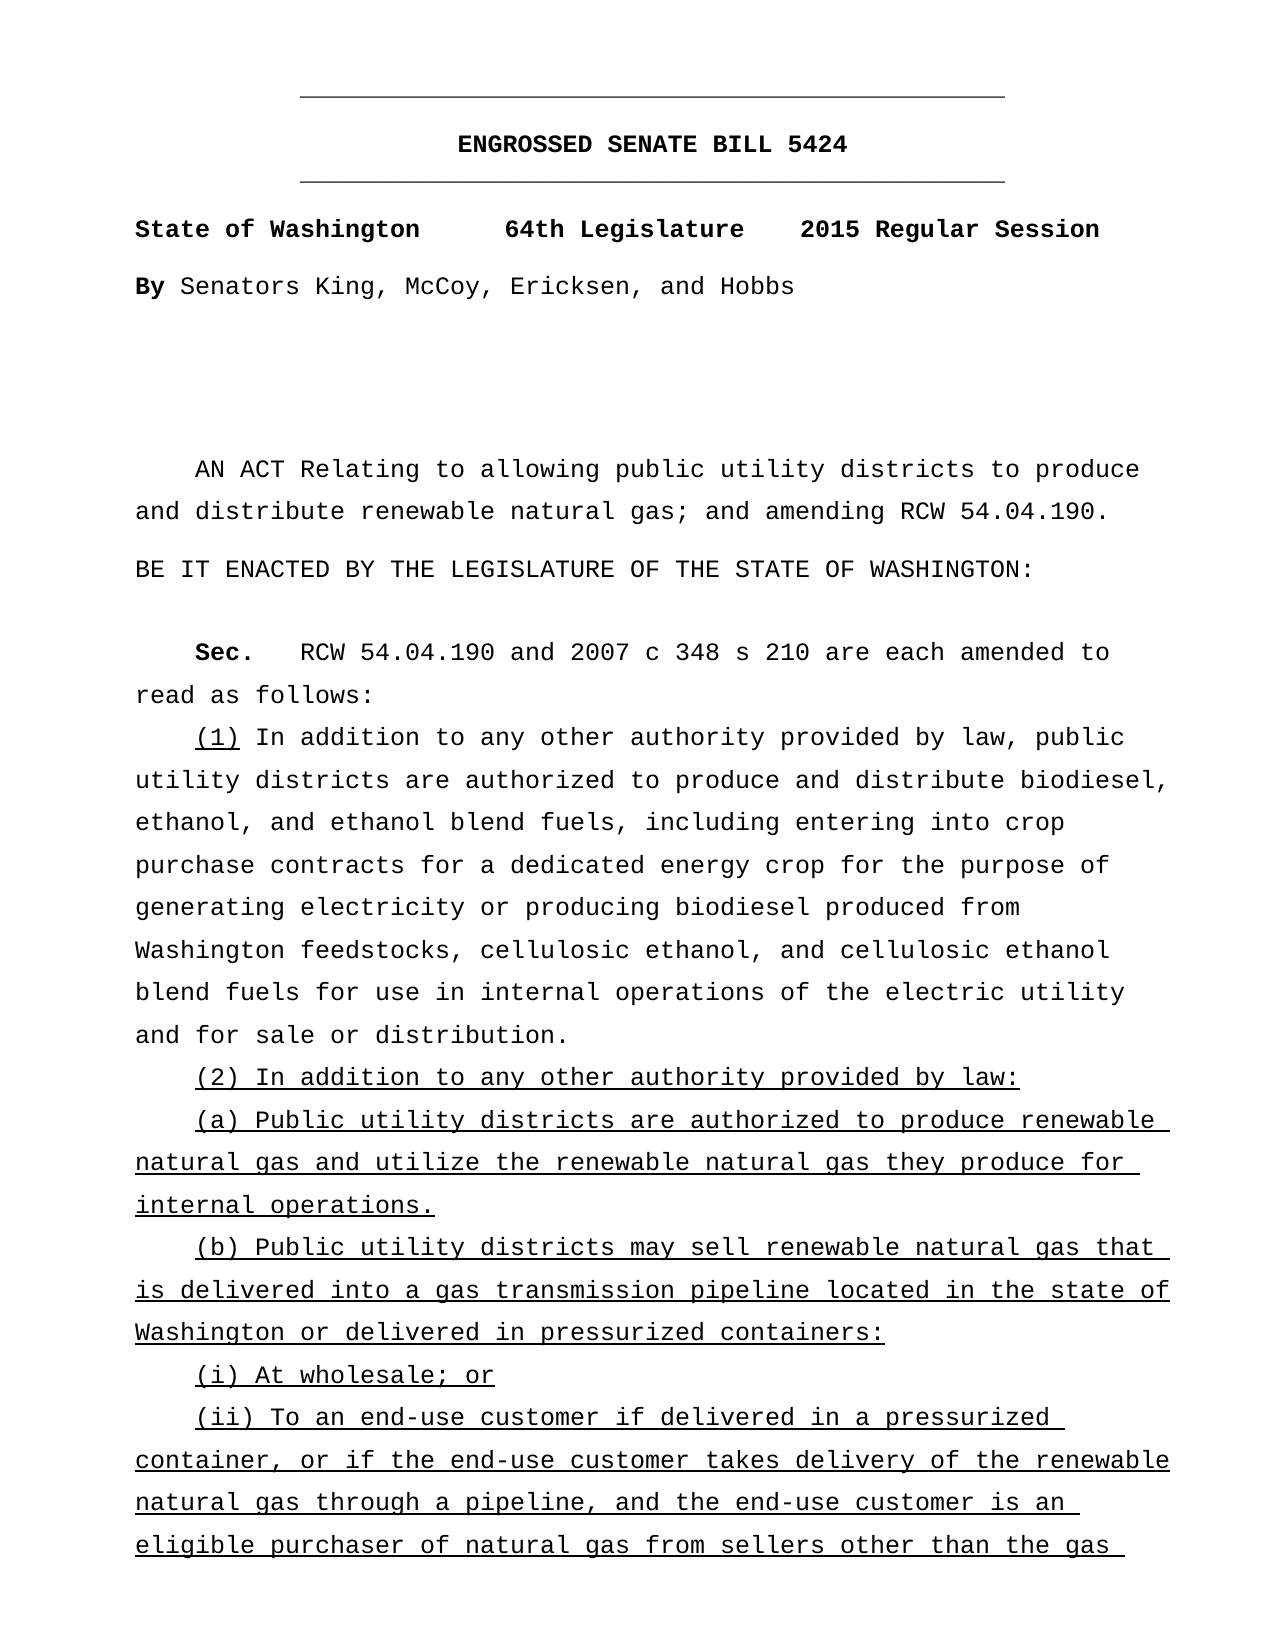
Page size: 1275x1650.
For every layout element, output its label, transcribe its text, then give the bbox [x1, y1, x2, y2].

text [135, 1472, 1170, 1562]
text State of Washington 64th Legislature 2015 Regular Session [135, 217, 1170, 245]
text AN ACT Relating to allowing public utility districts to produce and distribute renewable natural gas; and amending RCW 54.04.190. [135, 443, 1170, 528]
text Sec. RCW 54.04.190 and 2007 c 348 s 210 are each amended to read as follows: [135, 627, 1170, 712]
text (1) In addition to any other authority provided by law, public utility districts are authorized to produce and distribute biodiesel, ethanol, and ethanol blend fuels, including entering into crop purchase contracts for a dedicated energy crop for the purpose of generating electricity or producing biodiesel produced from Washington feedstocks, cellulosic ethanol, and cellulosic ethanol blend fuels for use in internal operations of the electric utility and for sale or distribution. [135, 712, 1170, 1052]
text (b) Public utility districts may sell renewable natural gas that is delivered into a gas transmission pipeline located in the state of Washington or delivered in pressurized containers: [135, 1302, 1170, 1349]
text (b) Public utility districts may sell renewable natural gas that is delivered into a gas transmission pipeline located in the state of Washington or delivered in pressurized containers: [135, 1222, 1170, 1300]
text ENGROSSED SENATE BILL 5424 [135, 132, 1170, 160]
text _______________________________________________ [135, 75, 1170, 103]
text _______________________________________________ [135, 160, 1170, 188]
text (i) At wholesale; or [135, 1349, 1170, 1392]
text BE IT ENACTED BY THE LEGISLATURE OF THE STATE OF WASHINGTON: [135, 557, 1170, 585]
text (2) In addition to any other authority provided by law: [135, 1052, 1170, 1094]
text (a) Public utility districts are authorized to produce renewable natural gas and utilize the renewable natural gas they produce for internal operations. [135, 1094, 1170, 1222]
text By Senators King, McCoy, Ericksen, and Hobbs [135, 273, 1170, 302]
